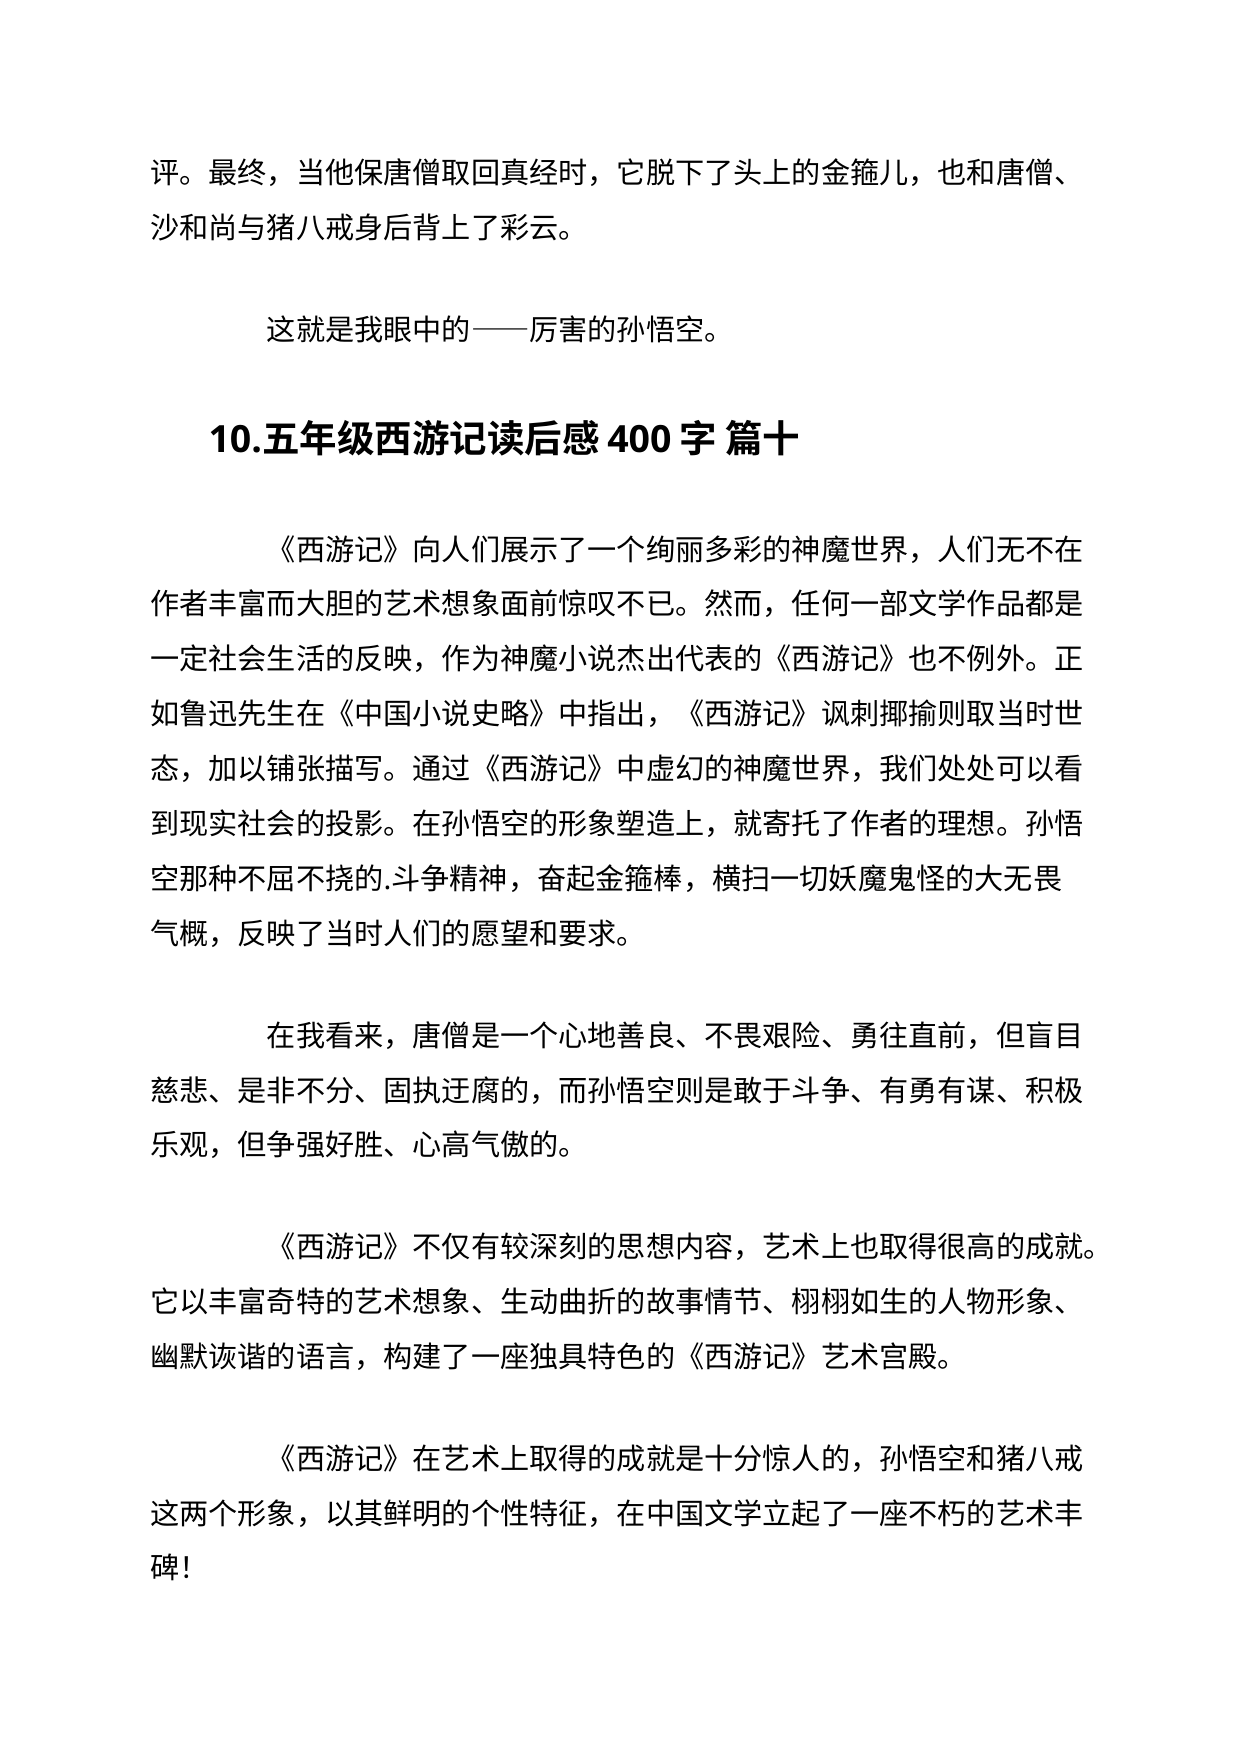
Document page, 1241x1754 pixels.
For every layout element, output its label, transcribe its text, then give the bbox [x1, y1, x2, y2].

text 10.五年级西游记读后感400字 篇十 [150, 408, 1090, 463]
text 《西游记》向人们展示了一个绚丽多彩的神魔世界，人们无不在作者丰富而大胆的艺术想象面前惊叹不已。然而，任何一部文学作品都是一定社会生活的反映，作为神魔小说杰出代表的《西游记》也不例外。正如鲁迅先生在《中国小说史略》中指出，《西游记》讽刺揶揄则取当时世态，加以铺张描写。通过《西游记》中虚幻的神魔世界，我们处处可以看到现实社会的投影。在孙悟空的形象塑造上，就寄托了作者的理想。孙悟空那种不屈不挠的.斗争精神，奋起金箍棒，横扫一切妖魔鬼怪的大无畏气概，反映了当时人们的愿望和要求。 [150, 526, 1090, 953]
text 《西游记》在艺术上取得的成就是十分惊人的，孙悟空和猪八戒这两个形象，以其鲜明的个性特征，在中国文学立起了一座不朽的艺术丰碑！ [150, 1435, 1090, 1587]
text 《西游记》不仅有较深刻的思想内容，艺术上也取得很高的成就。它以丰富奇特的艺术想象、生动曲折的故事情节、栩栩如生的人物形象、幽默诙谐的语言，构建了一座独具特色的《西游记》艺术宫殿。 [150, 1224, 1090, 1376]
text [150, 150, 1090, 247]
text 在我看来，唐僧是一个心地善良、不畏艰险、勇往直前，但盲目慈悲、是非不分、固执迂腐的，而孙悟空则是敢于斗争、有勇有谋、积极乐观，但争强好胜、心高气傲的。 [150, 1012, 1090, 1164]
text 这就是我眼中的——厉害的孙悟空。 [150, 307, 1090, 349]
